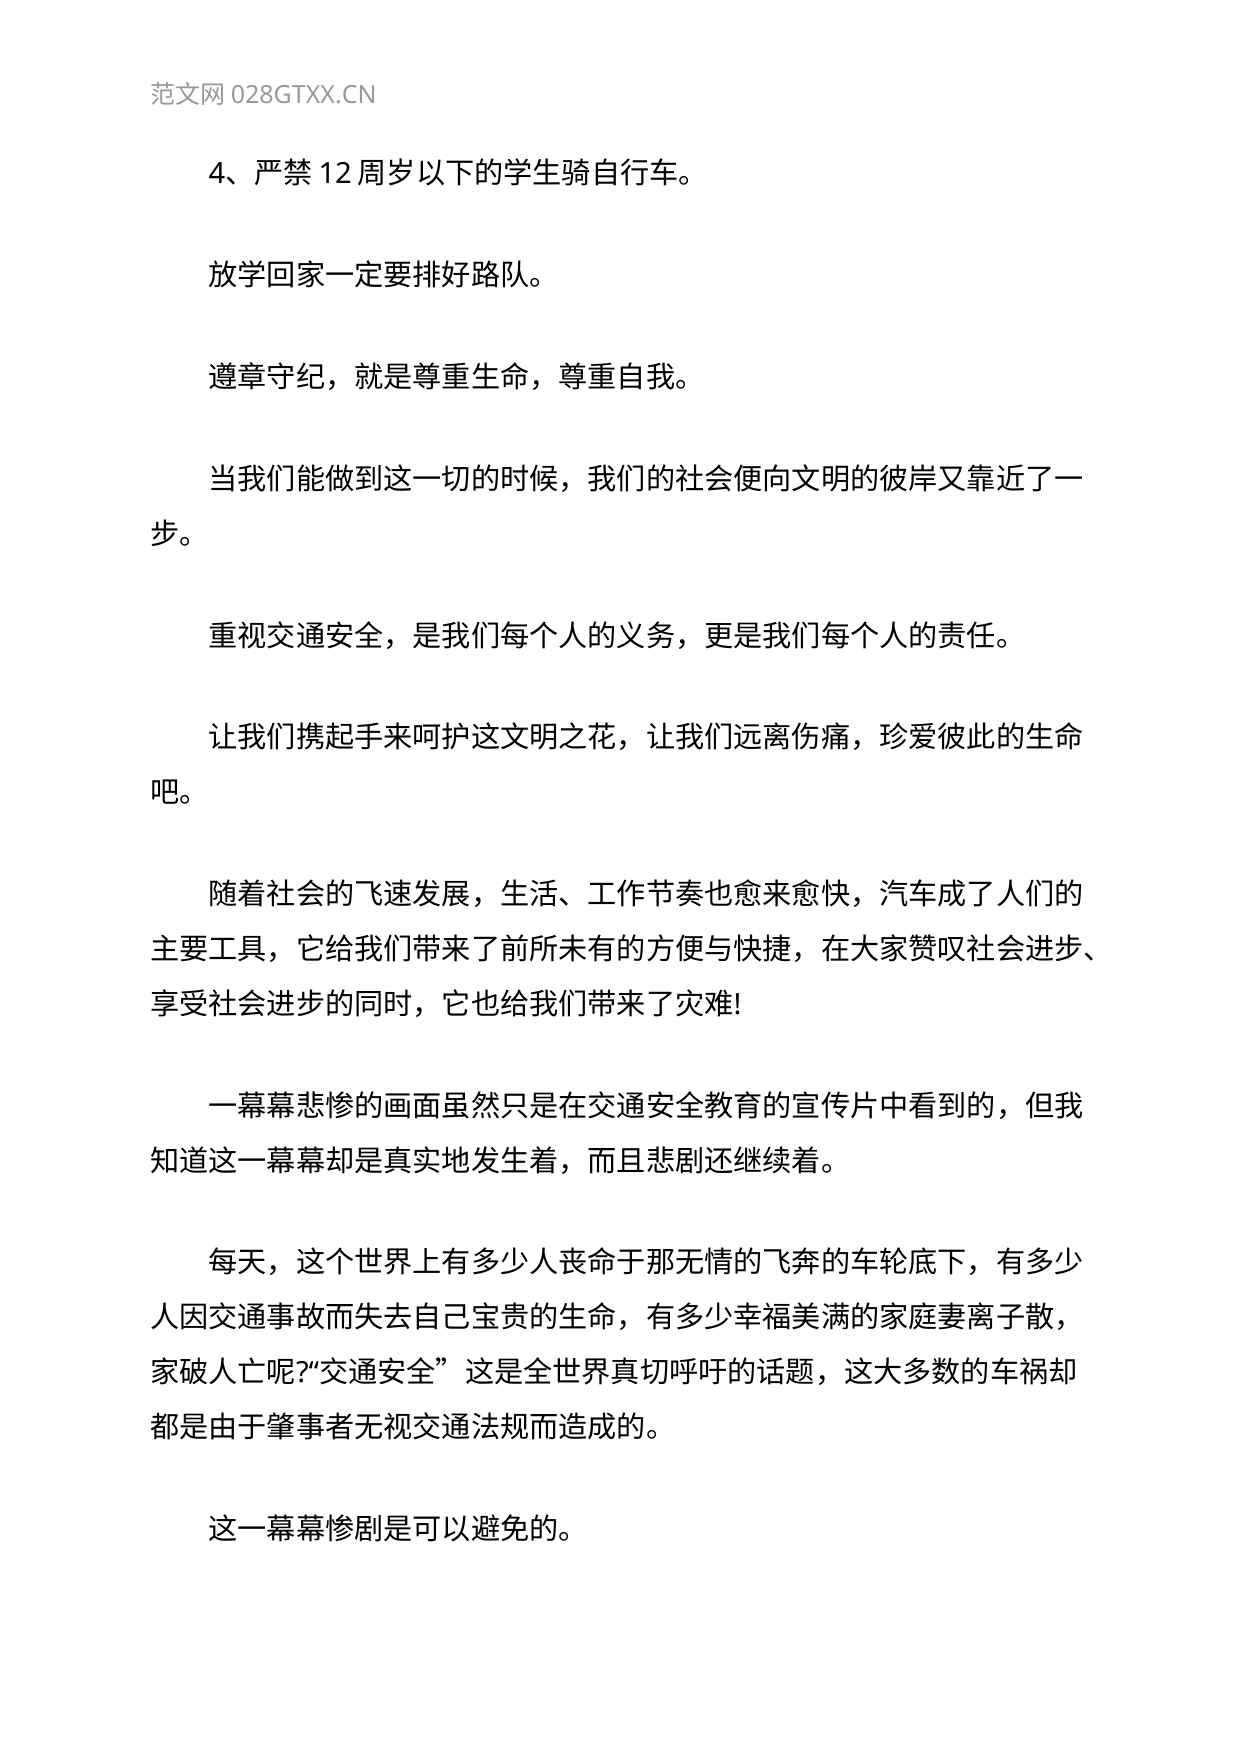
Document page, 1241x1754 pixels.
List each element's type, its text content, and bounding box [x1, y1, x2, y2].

text 4、严禁12周岁以下的学生骑自行车。 [150, 150, 1090, 192]
text 这一幕幕惨剧是可以避免的。 [150, 1506, 1090, 1548]
text 放学回家一定要排好路队。 [150, 252, 1090, 294]
text 一幕幕悲惨的画面虽然只是在交通安全教育的宣传片中看到的，但我知道这一幕幕却是真实地发生着，而且悲剧还继续着。 [150, 1082, 1090, 1179]
text 重视交通安全，是我们每个人的义务，更是我们每个人的责任。 [150, 612, 1090, 654]
text 遵章守纪，就是尊重生命，尊重自我。 [150, 354, 1090, 396]
text 随着社会的飞速发展，生活、工作节奏也愈来愈快，汽车成了人们的主要工具，它给我们带来了前所未有的方便与快捷，在大家赞叹社会进步、享受社会进步的同时，它也给我们带来了灾难! [150, 871, 1090, 1023]
text 每天，这个世界上有多少人丧命于那无情的飞奔的车轮底下，有多少人因交通事故而失去自己宝贵的生命，有多少幸福美满的家庭妻离子散，家破人亡呢?“交通安全”这是全世界真切呼吁的话题，这大多数的车祸却都是由于肇事者无视交通法规而造成的。 [150, 1239, 1090, 1446]
text 当我们能做到这一切的时候，我们的社会便向文明的彼岸又靠近了一步。 [150, 456, 1090, 553]
text 让我们携起手来呵护这文明之花，让我们远离伤痛，珍爱彼此的生命吧。 [150, 714, 1090, 811]
